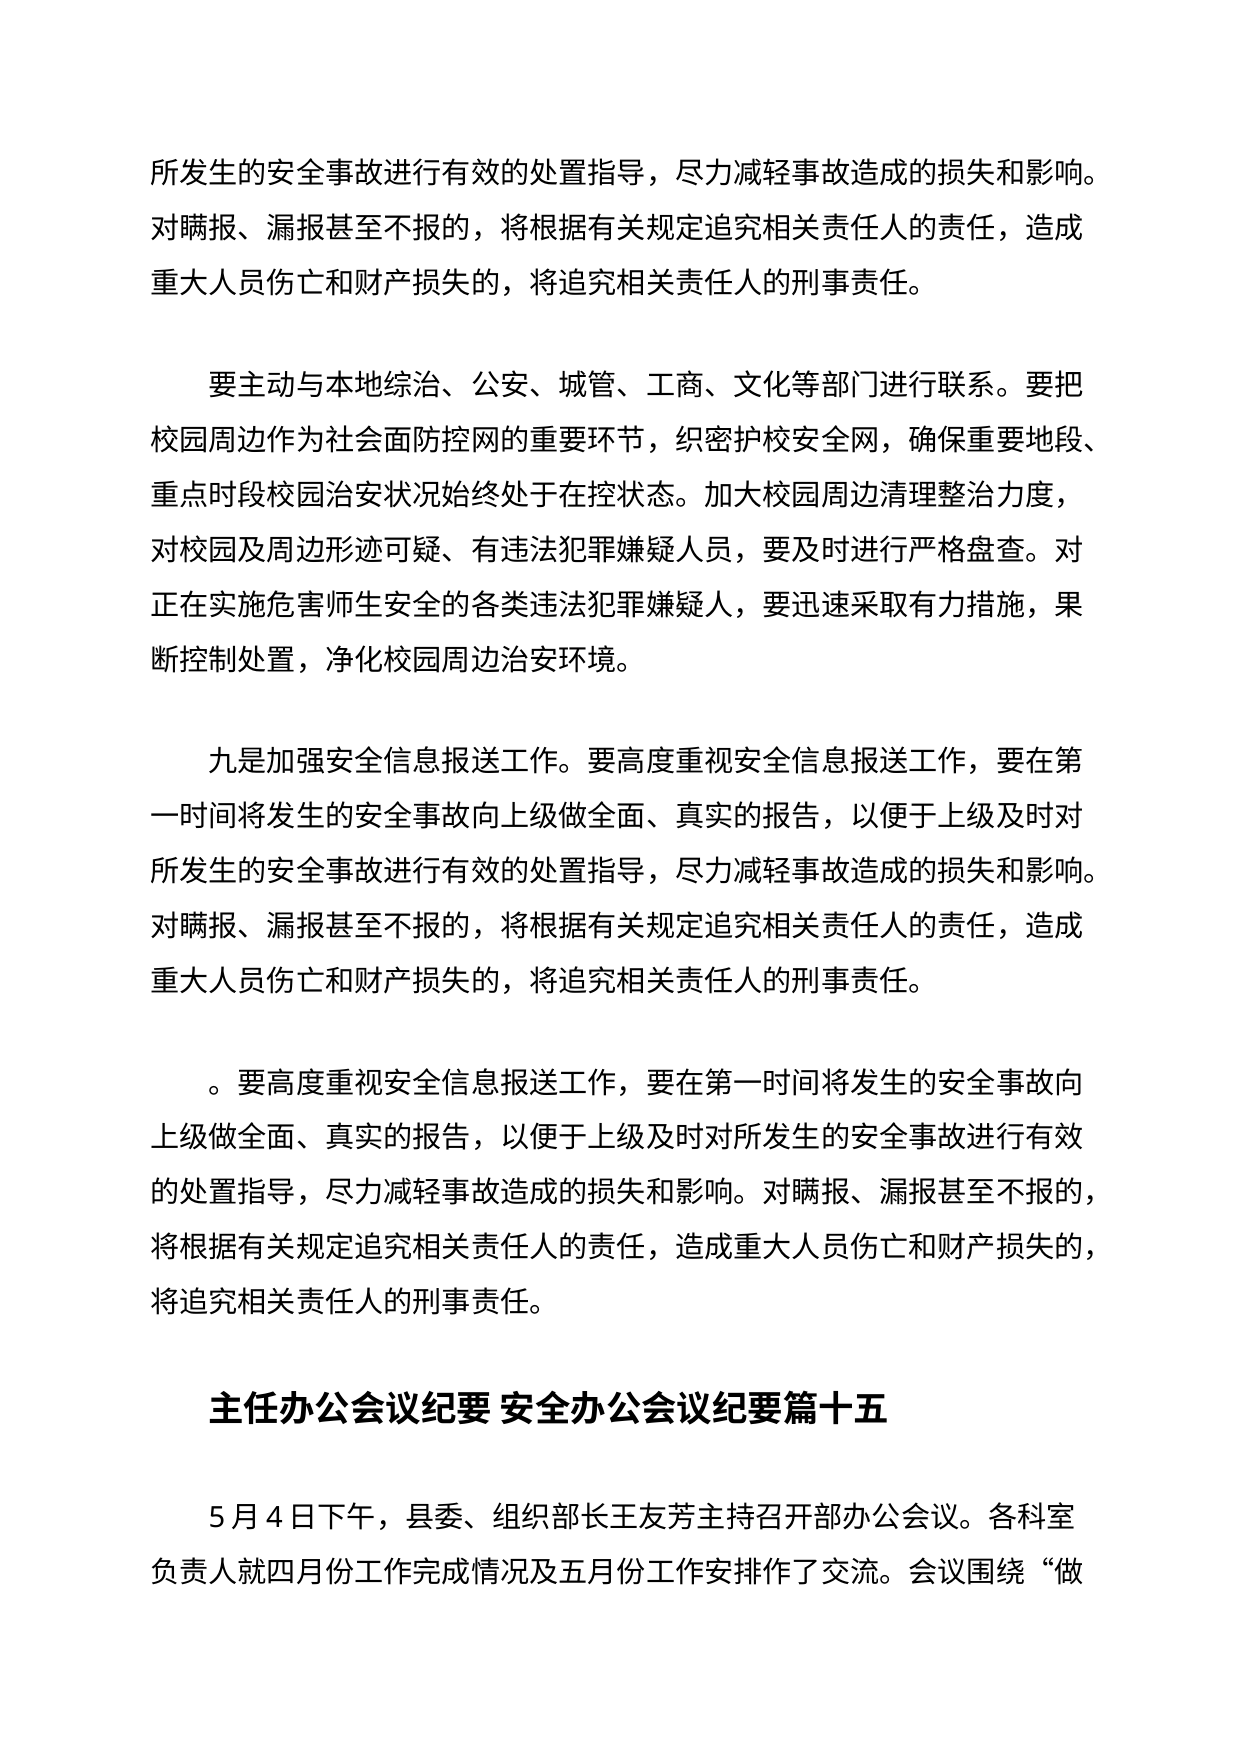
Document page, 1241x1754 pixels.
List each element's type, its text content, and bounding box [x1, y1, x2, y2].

text 要主动与本地综治、公安、城管、工商、文化等部门进行联系。要把校园周边作为社会面防控网的重要环节，织密护校安全网，确保重要地段、重点时段校园治安状况始终处于在控状态。加大校园周边清理整治力度，对校园及周边形迹可疑、有违法犯罪嫌疑人员，要及时进行严格盘查。对正在实施危害师生安全的各类违法犯罪嫌疑人，要迅速采取有力措施，果断控制处置，净化校园周边治安环境。 [150, 362, 1090, 678]
text 。要高度重视安全信息报送工作，要在第一时间将发生的安全事故向上级做全面、真实的报告，以便于上级及时对所发生的安全事故进行有效的处置指导，尽力减轻事故造成的损失和影响。对瞒报、漏报甚至不报的，将根据有关规定追究相关责任人的责任，造成重大人员伤亡和财产损失的，将追究相关责任人的刑事责任。 [150, 1059, 1090, 1321]
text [150, 1494, 1090, 1591]
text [150, 150, 1090, 302]
text 主任办公会议纪要 安全办公会议纪要篇十五 [150, 1381, 1090, 1432]
